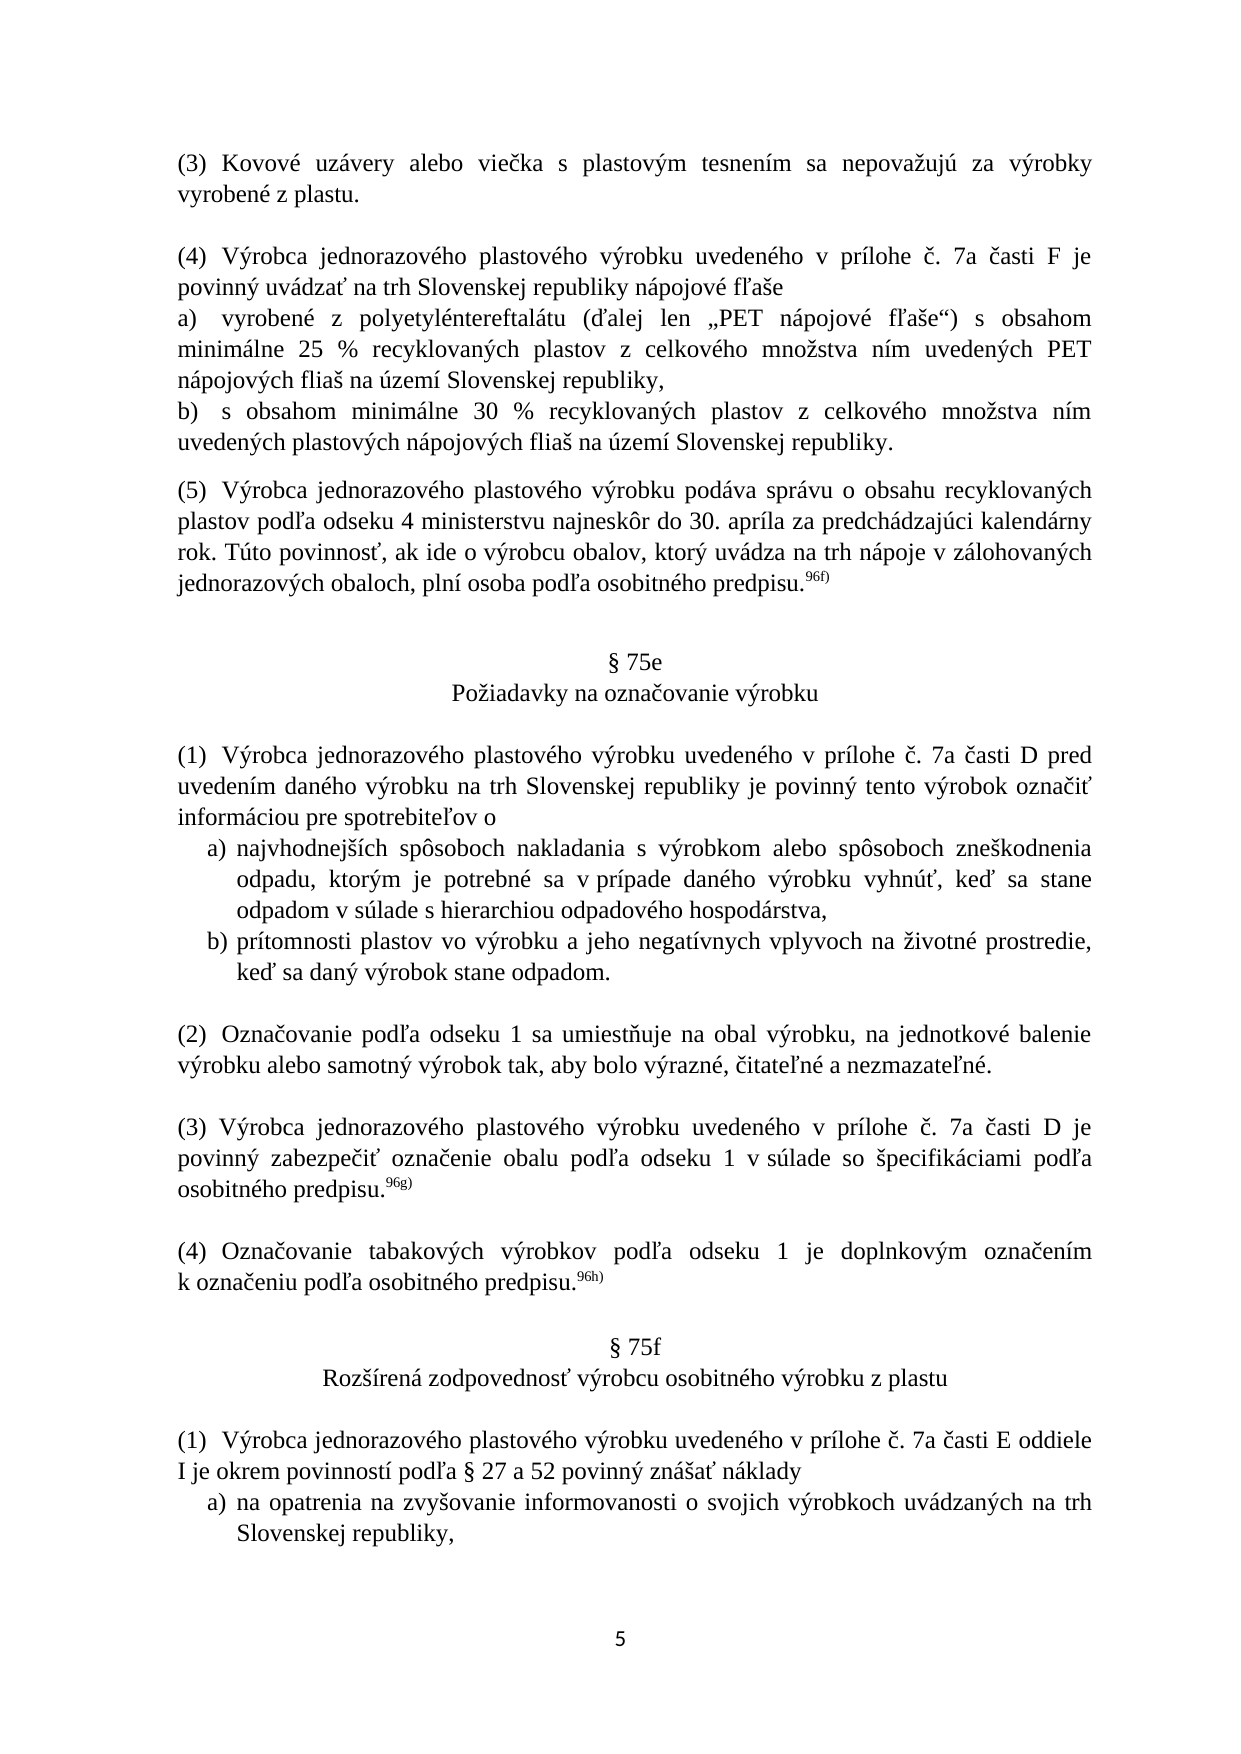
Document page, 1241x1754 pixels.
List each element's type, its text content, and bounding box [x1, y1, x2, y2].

list b) prítomnosti plastov vo výrobku a jeho negatívnych vplyvoch na životné prostredie, keď sa daný výrobok stane odpadom. [207, 926, 1093, 986]
list Rozšírená zodpovednosť výrobcu osobitného výrobku z plastu [177, 1363, 1093, 1392]
list (3) Kovové uzávery alebo viečka s plastovým tesnením sa nepovažujú za výrobky vyrobené z plastu. [177, 148, 1093, 207]
list Požiadavky na označovanie výrobku [177, 678, 1093, 706]
list (2) Označovanie podľa odseku 1 sa umiestňuje na obal výrobku, na jednotkové balenie výrobku alebo samotný výrobok tak, aby bolo výrazné, čitateľné a nezmazateľné. [177, 1019, 1093, 1079]
list § 75f [177, 1332, 1093, 1361]
text (5) Výrobca jednorazového plastového výrobku podáva správu o obsahu recyklovaných plastov podľa odseku 4 ministerstvu najneskôr do 30. apríla za predchádzajúci kalendárny rok. Túto povinnosť, ak ide o výrobcu obalov, ktorý uvádza na trh nápoje v zálohovaných jednorazových obaloch, plní osoba podľa osobitného predpisu.96f) [177, 475, 1093, 597]
list (4) Výrobca jednorazového plastového výrobku uvedeného v prílohe č. 7a časti F je povinný uvádzať na trh Slovenskej republiky nápojové fľaše [177, 241, 1093, 301]
list (4) Označovanie tabakových výrobkov podľa odseku 1 je doplnkovým označením k označeniu podľa osobitného predpisu.96h) [177, 1236, 1093, 1296]
list a) na opatrenia na zvyšovanie informovanosti o svojich výrobkoch uvádzaných na trh Slovenskej republiky, [207, 1487, 1093, 1547]
list (1) Výrobca jednorazového plastového výrobku uvedeného v prílohe č. 7a časti D pred uvedením daného výrobku na trh Slovenskej republiky je povinný tento výrobok označiť informáciou pre spotrebiteľov o [177, 740, 1093, 831]
list (3) Výrobca jednorazového plastového výrobku uvedeného v prílohe č. 7a časti D je povinný zabezpečiť označenie obalu podľa odseku 1 v súlade so špecifikáciami podľa osobitného predpisu.96g) [177, 1112, 1093, 1203]
list § 75e [177, 647, 1093, 675]
text a) vyrobené z polyetyléntereftalátu (ďalej len „PET nápojové fľaše“) s obsahom minimálne 25 % recyklovaných plastov z celkového množstva ním uvedených PET nápojových fliaš na území Slovenskej republiky, [177, 303, 1093, 394]
list (1) Výrobca jednorazového plastového výrobku uvedeného v prílohe č. 7a časti E oddiele I je okrem povinností podľa § 27 a 52 povinný znášať náklady [177, 1425, 1093, 1485]
list b) s obsahom minimálne 30 % recyklovaných plastov z celkového množstva ním uvedených plastových nápojových fliaš na území Slovenskej republiky. [177, 396, 1093, 456]
list a) najvhodnejších spôsoboch nakladania s výrobkom alebo spôsoboch zneškodnenia odpadu, ktorým je potrebné sa v prípade daného výrobku vyhnúť, keď sa stane odpadom v súlade s hierarchiou odpadového hospodárstva, [207, 833, 1093, 924]
